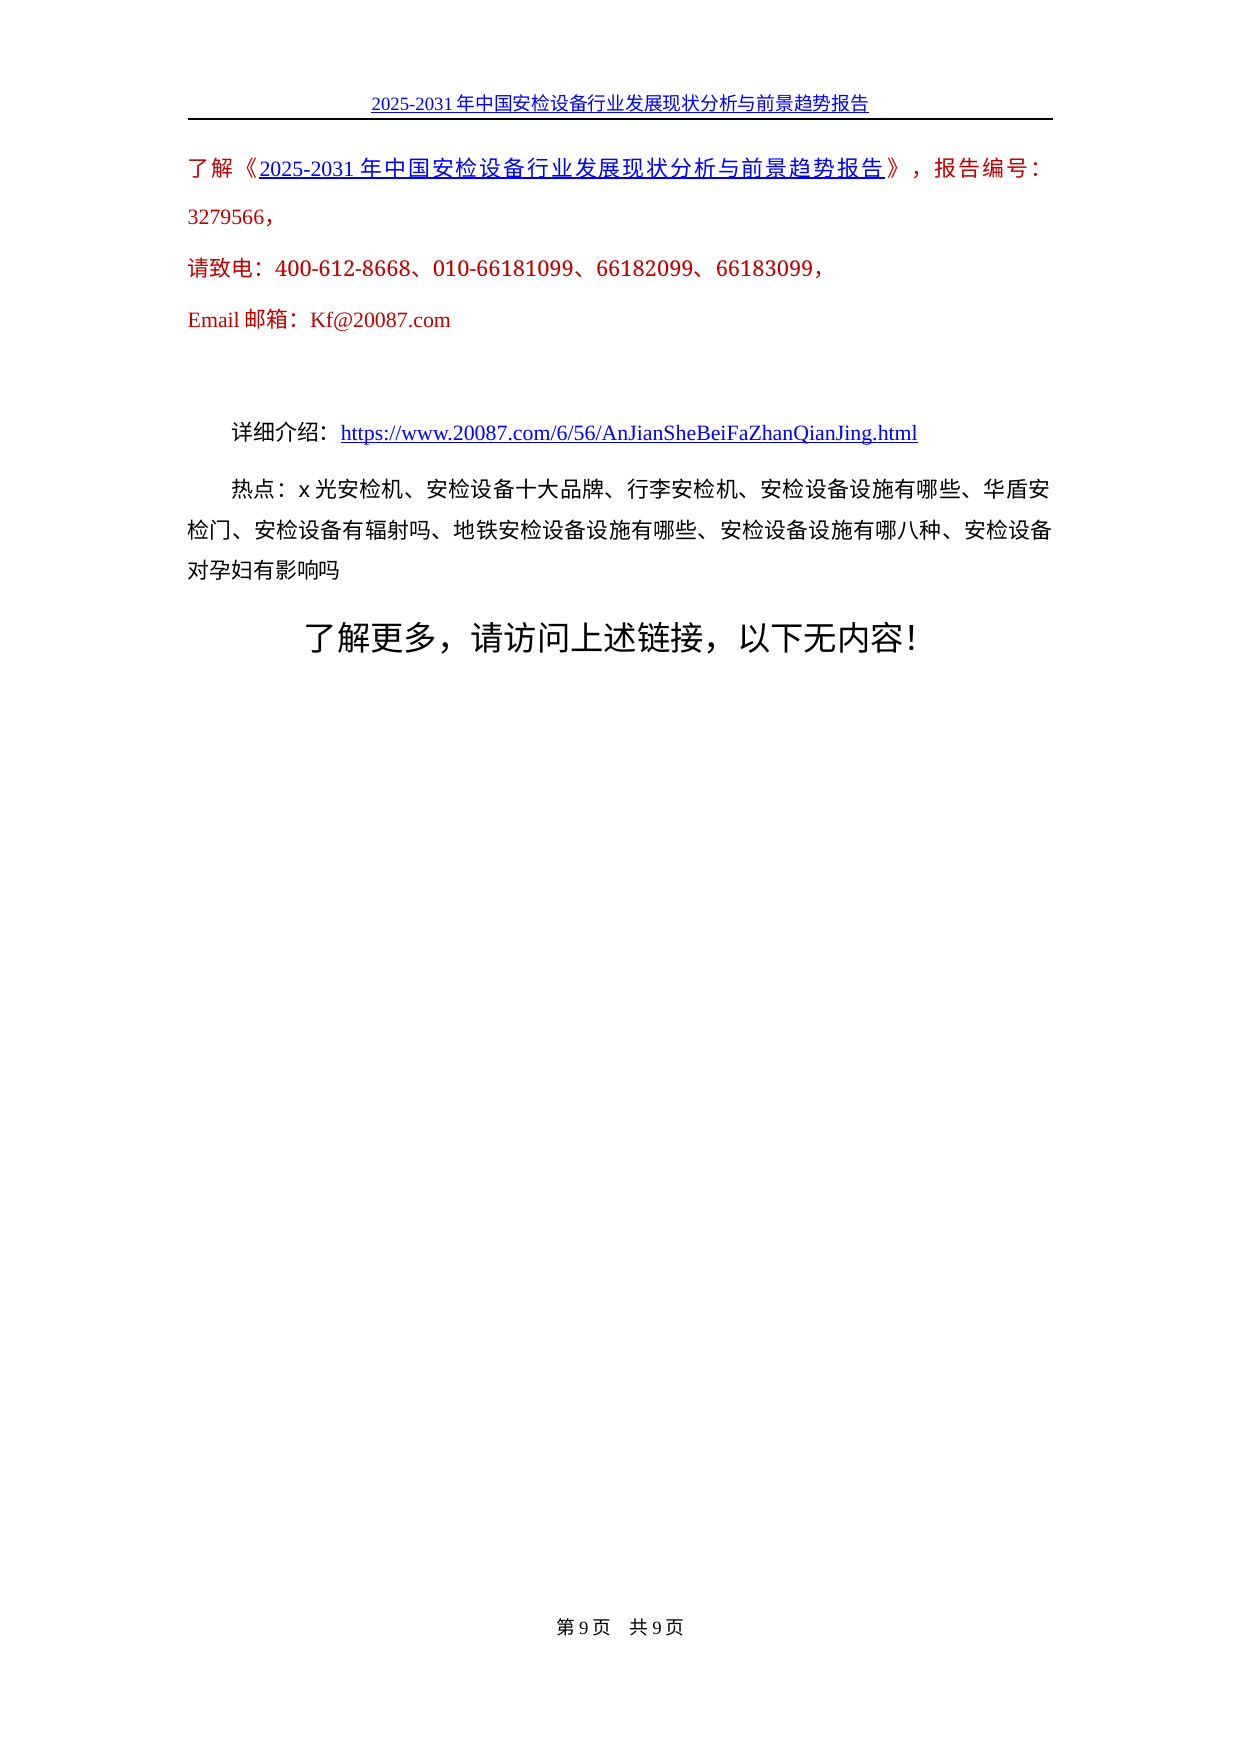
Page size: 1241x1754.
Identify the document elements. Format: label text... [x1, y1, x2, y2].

text 详细介绍：https://www.20087.com/6/56/AnJianSheBeiFaZhanQianJing.html [187, 415, 1053, 447]
text 了解《2025-2031年中国安检设备行业发展现状分析与前景趋势报告》，报告编号：3279566， [187, 150, 1053, 231]
title 了解更多，请访问上述链接，以下无内容！ [187, 603, 1053, 668]
text 热点：x光安检机、安检设备十大品牌、行李安检机、安检设备设施有哪些、华盾安检门、安检设备有辐射吗、地铁安检设备设施有哪些、安检设备设施有哪八种、安检设备对孕妇有影响吗 [187, 472, 1053, 585]
text Email邮箱：Kf@20087.com [187, 302, 1053, 334]
text 请致电：400-612-8668、010-66181099、66182099、66183099， [187, 251, 1053, 283]
